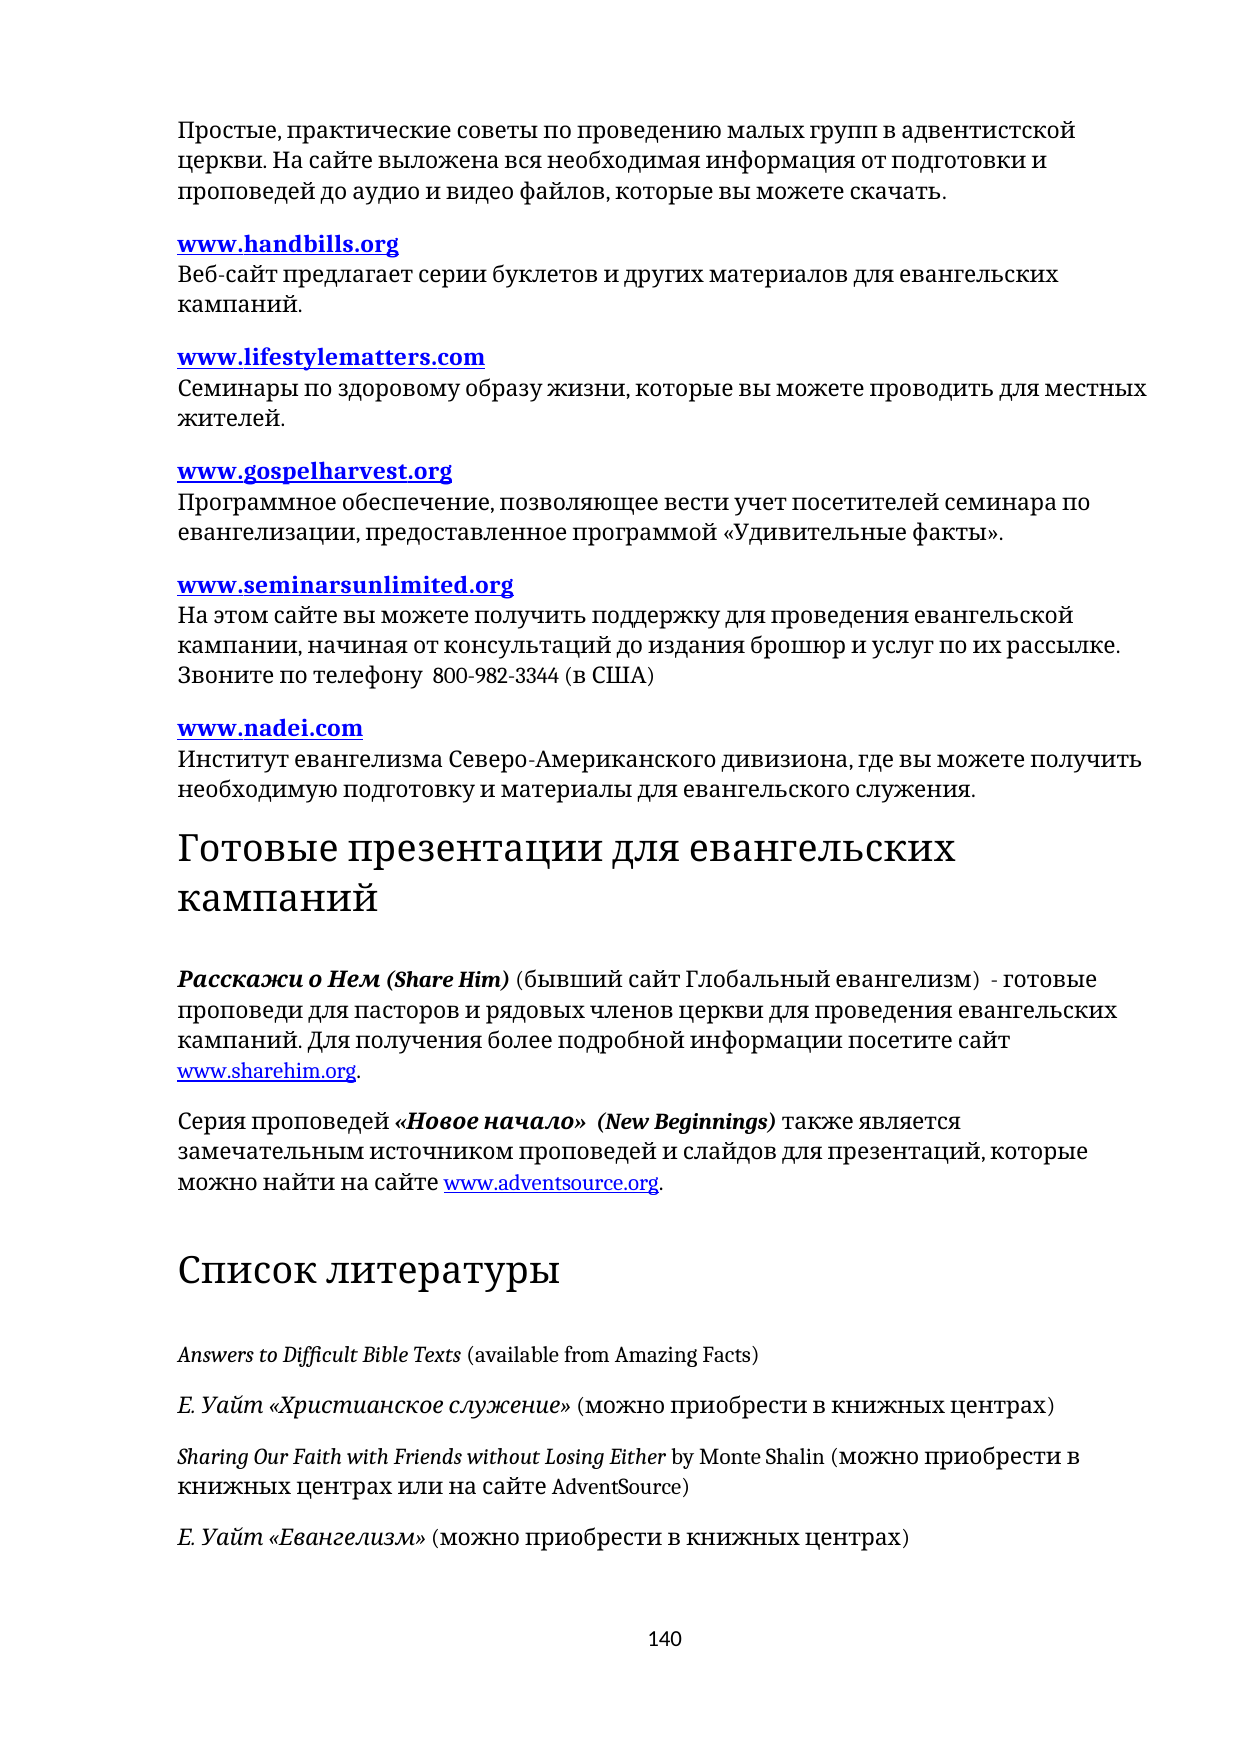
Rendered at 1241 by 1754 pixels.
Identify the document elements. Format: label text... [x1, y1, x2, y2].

text Семинары по здоровому образу жизни, которые вы можете проводить для местных жителей. [177, 376, 1152, 432]
text На этом сайте вы можете получить поддержку для проведения евангельской кампании, начиная от консультаций до издания брошюр и услуг по их рассылке. Звоните по телефону 800-982-3344 (в США) [177, 603, 1152, 690]
text Программное обеспечение, позволяющее вести учет посетителей семинара по евангелизации, предоставленное программой «Удивительные факты». [177, 489, 1152, 546]
text www.handbills.org [177, 229, 1152, 258]
text Простые, практические советы по проведению малых групп в адвентистской церкви. На сайте выложена вся необходимая информация от подготовки и проповедей до аудио и видео файлов, которые вы можете скачать. [177, 118, 1152, 205]
text www.gospelharvest.org [177, 457, 1152, 486]
text www.seminarsunlimited.org [177, 571, 1152, 599]
text Список литературы [177, 1249, 1152, 1293]
text Веб-сайт предлагает серии буклетов и других материалов для евангельских кампаний. [177, 262, 1152, 318]
text Готовые презентации для евангельских кампаний [177, 828, 1152, 921]
text Sharing Our Faith with Friends without Losing Either by Monte Shalin (можно приобрести в книжных центрах или на сайте AdventSource) [177, 1444, 1152, 1500]
text www.lifestylematters.com [177, 343, 1152, 372]
text www.nadei.com [177, 714, 1152, 743]
text Серия проповедей «Новое начало» (New Beginnings) также является замечательным источником проповедей и слайдов для презентаций, которые можно найти на сайте www.adventsource.org. [177, 1109, 1152, 1196]
text Институт евангелизма Северо-Американского дивизиона, где вы можете получить необходимую подготовку и материалы для евангельского служения. [177, 747, 1152, 803]
text Answers to Difficult Bible Texts (available from Amazing Facts) [177, 1342, 1152, 1368]
text Е. Уайт «Христианское служение» (можно приобрести в книжных центрах) [177, 1393, 1152, 1419]
text Е. Уайт «Евангелизм» (можно приобрести в книжных центрах) [177, 1525, 1152, 1551]
text Расскажи о Нем (Share Him) (бывший сайт Глобальный евангелизм) - готовые проповеди для пасторов и рядовых членов церкви для проведения евангельских кампаний. Для получения более подробной информации посетите сайт www.sharehim.org. [177, 967, 1152, 1084]
